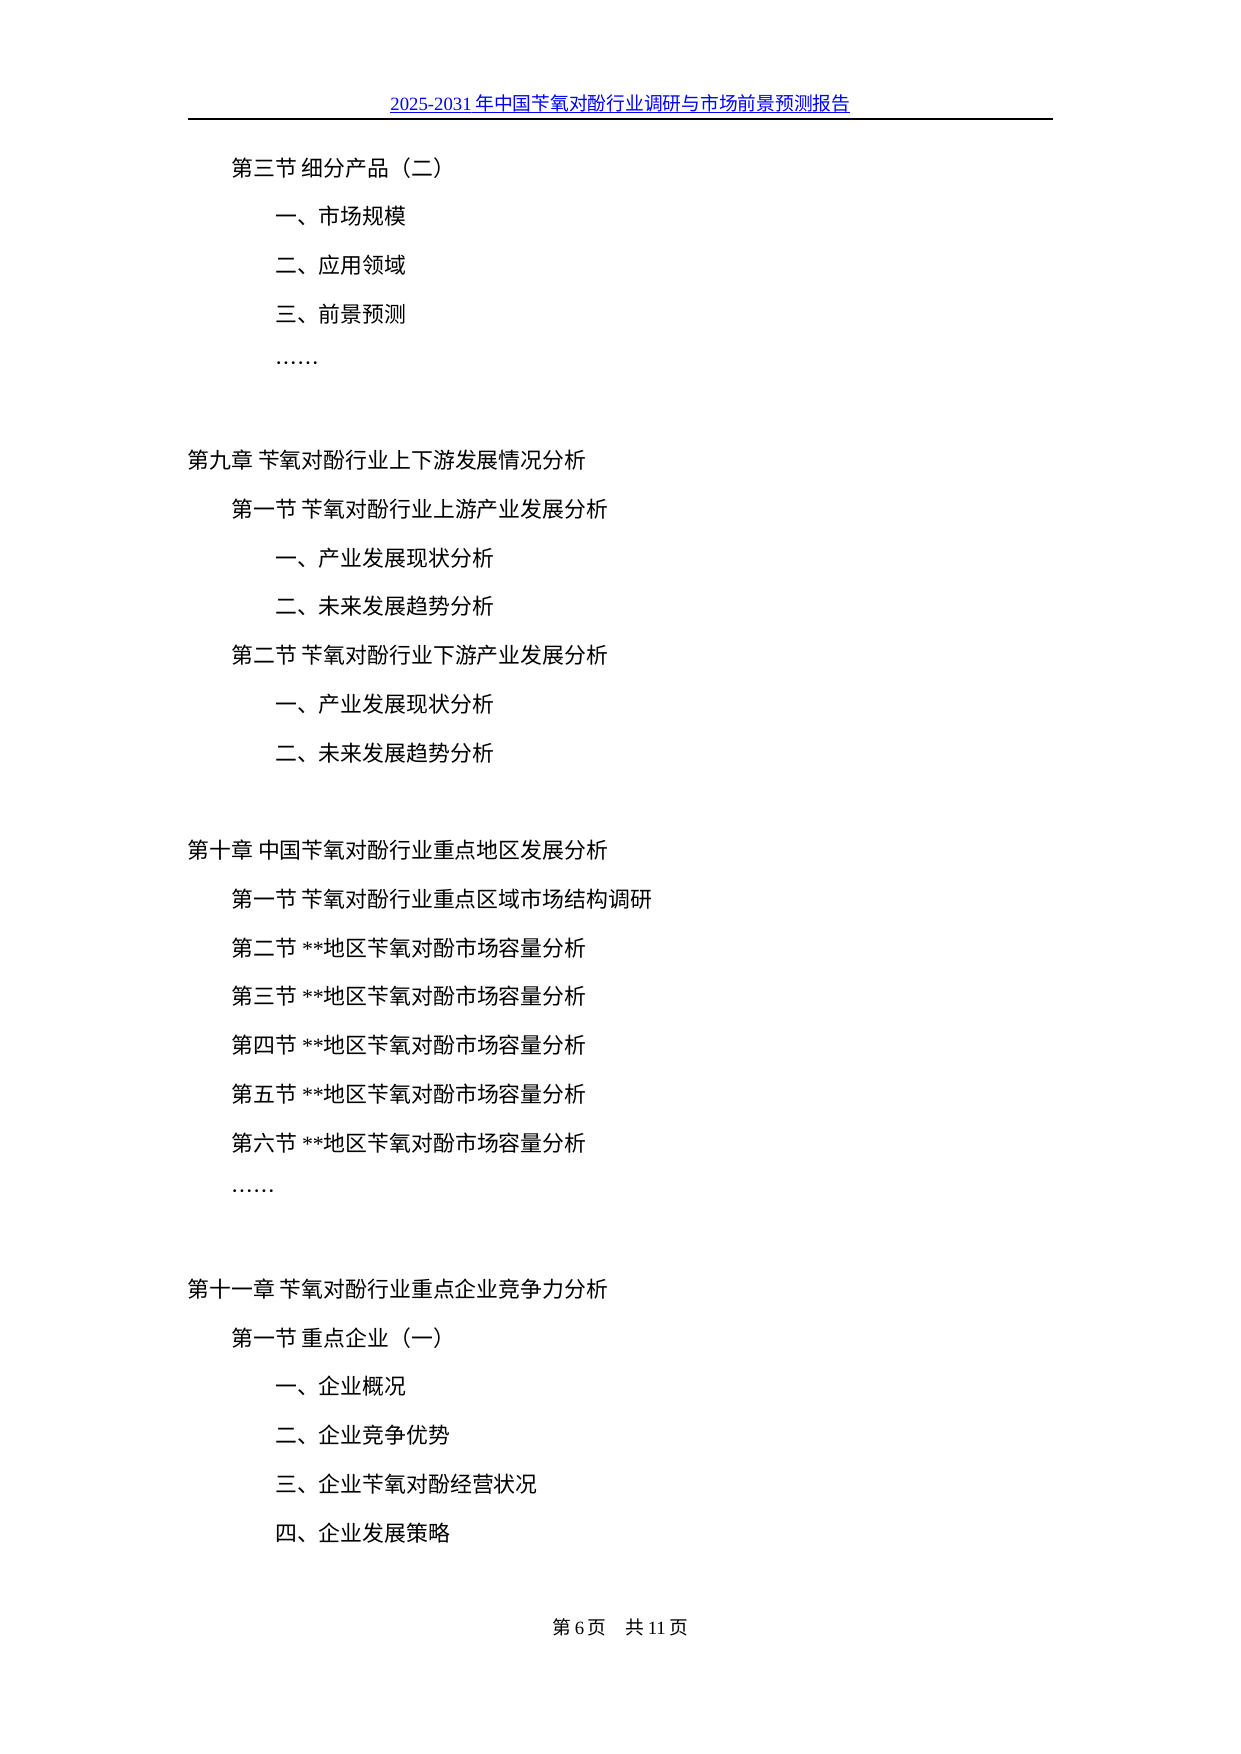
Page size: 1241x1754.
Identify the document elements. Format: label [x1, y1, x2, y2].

text [187, 150, 1053, 1548]
